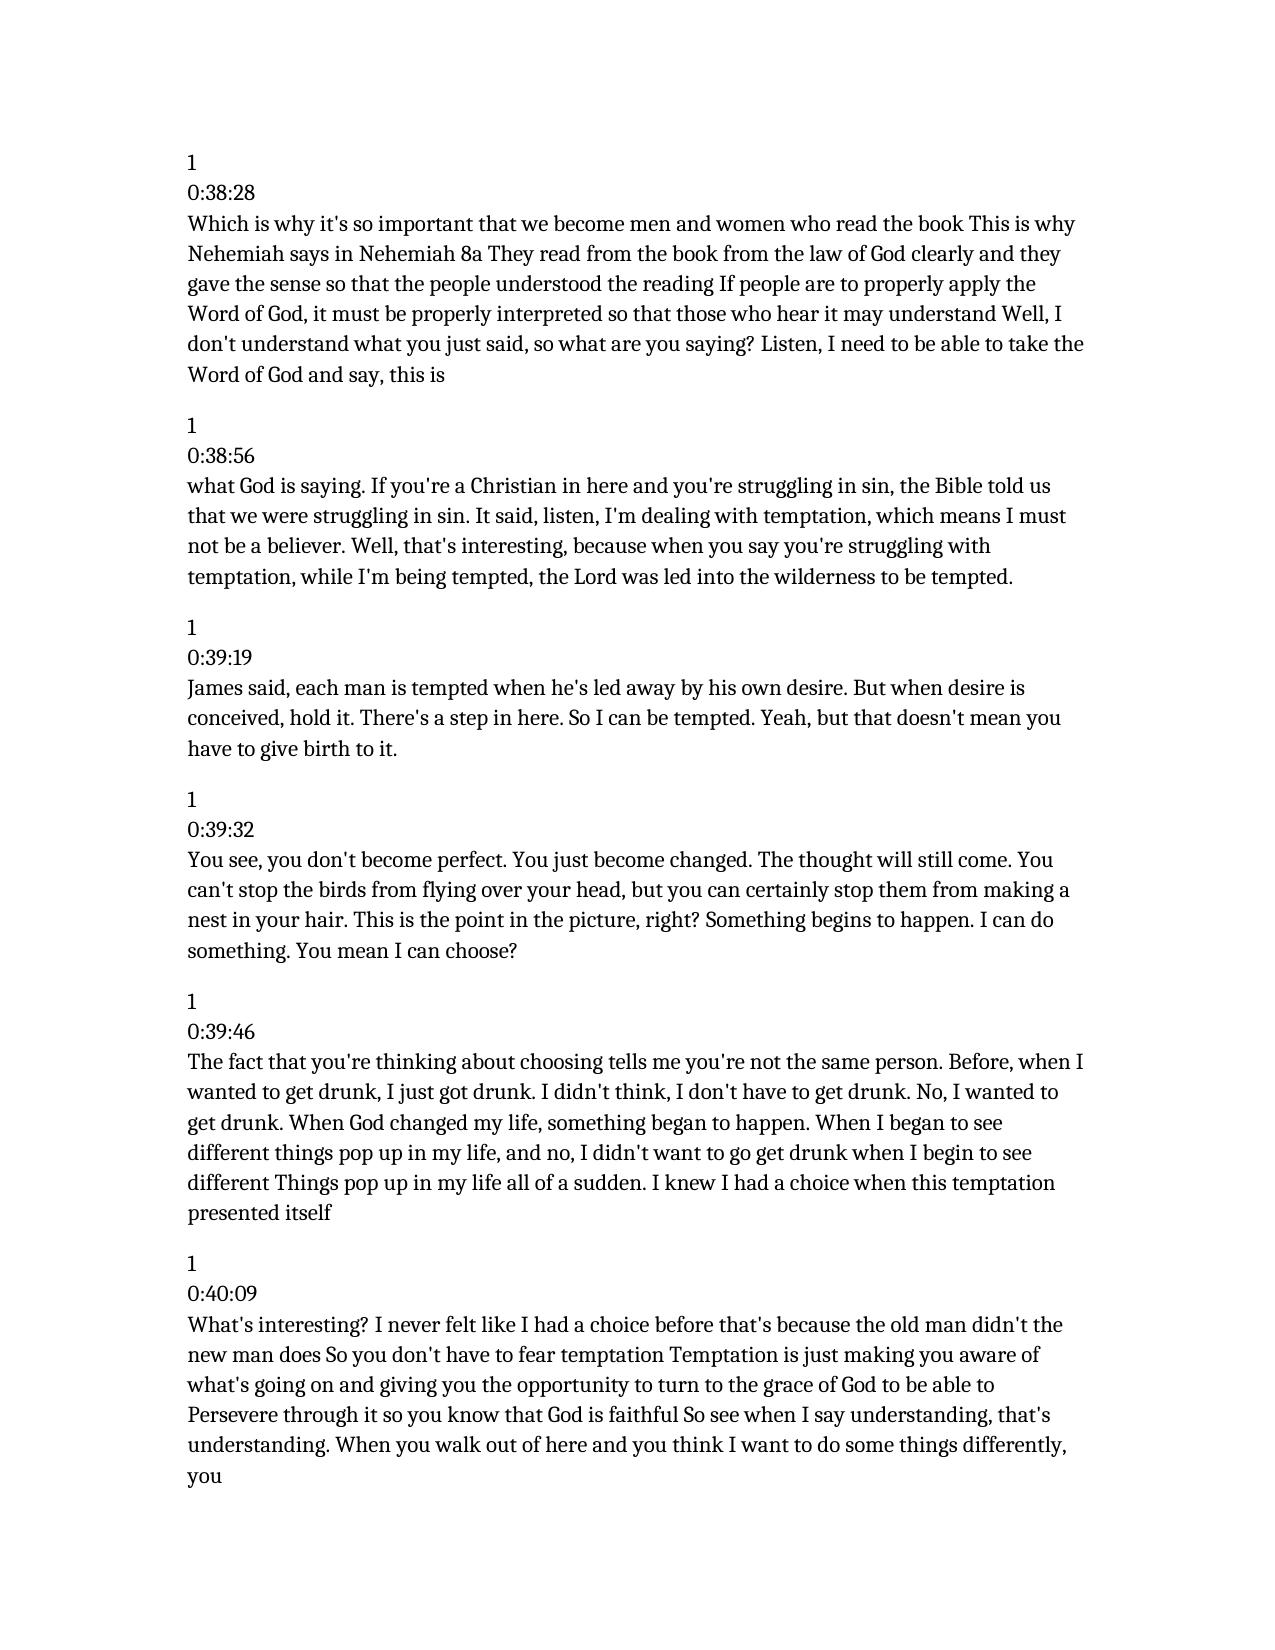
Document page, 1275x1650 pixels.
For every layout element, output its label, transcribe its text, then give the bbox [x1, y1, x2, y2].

text 1 0:39:32 You see, you don't become perfect. You just become changed. The thought will still come. You can't stop the birds from flying over your head, but you can certainly stop them from making a nest in your hair. This is the point in the picture, right? Something begins to happen. I can do something. You mean I can choose? [187, 786, 1087, 964]
text 1 0:38:56 what God is saying. If you're a Christian in here and you're struggling in sin, the Bible told us that we were struggling in sin. It said, listen, I'm dealing with temptation, which means I must not be a believer. Well, that's interesting, because when you say you're struggling with temptation, while I'm being tempted, the Lord was led into the wilderness to be tempted. [187, 412, 1087, 590]
text 1 0:38:28 Which is why it's so important that we become men and women who read the book This is why Nehemiah says in Nehemiah 8a They read from the book from the law of God clearly and they gave the sense so that the people understood the reading If people are to properly apply the Word of God, it must be properly interpreted so that those who hear it may understand Well, I don't understand what you just said, so what are you saying? Listen, I need to be able to take the Word of God and say, this is [187, 150, 1087, 388]
text 1 0:39:46 The fact that you're thinking about choosing tells me you're not the same person. Before, when I wanted to get drunk, I just got drunk. I didn't think, I don't have to get drunk. No, I wanted to get drunk. When God changed my life, something began to happen. When I began to see different things pop up in my life, and no, I didn't want to go get drunk when I begin to see different Things pop up in my life all of a sudden. I knew I had a choice when this temptation presented itself [187, 988, 1087, 1226]
text 1 0:39:19 James said, each man is tempted when he's led away by his own desire. But when desire is conceived, hold it. There's a step in here. So I can be tempted. Yeah, but that doesn't mean you have to give birth to it. [187, 614, 1087, 762]
text 1 0:40:09 What's interesting? I never felt like I had a choice before that's because the old man didn't the new man does So you don't have to fear temptation Temptation is just making you aware of what's going on and giving you the opportunity to turn to the grace of God to be able to Persevere through it so you know that God is faithful So see when I say understanding, that's understanding. When you walk out of here and you think I want to do some things differently, you [187, 1251, 1087, 1489]
